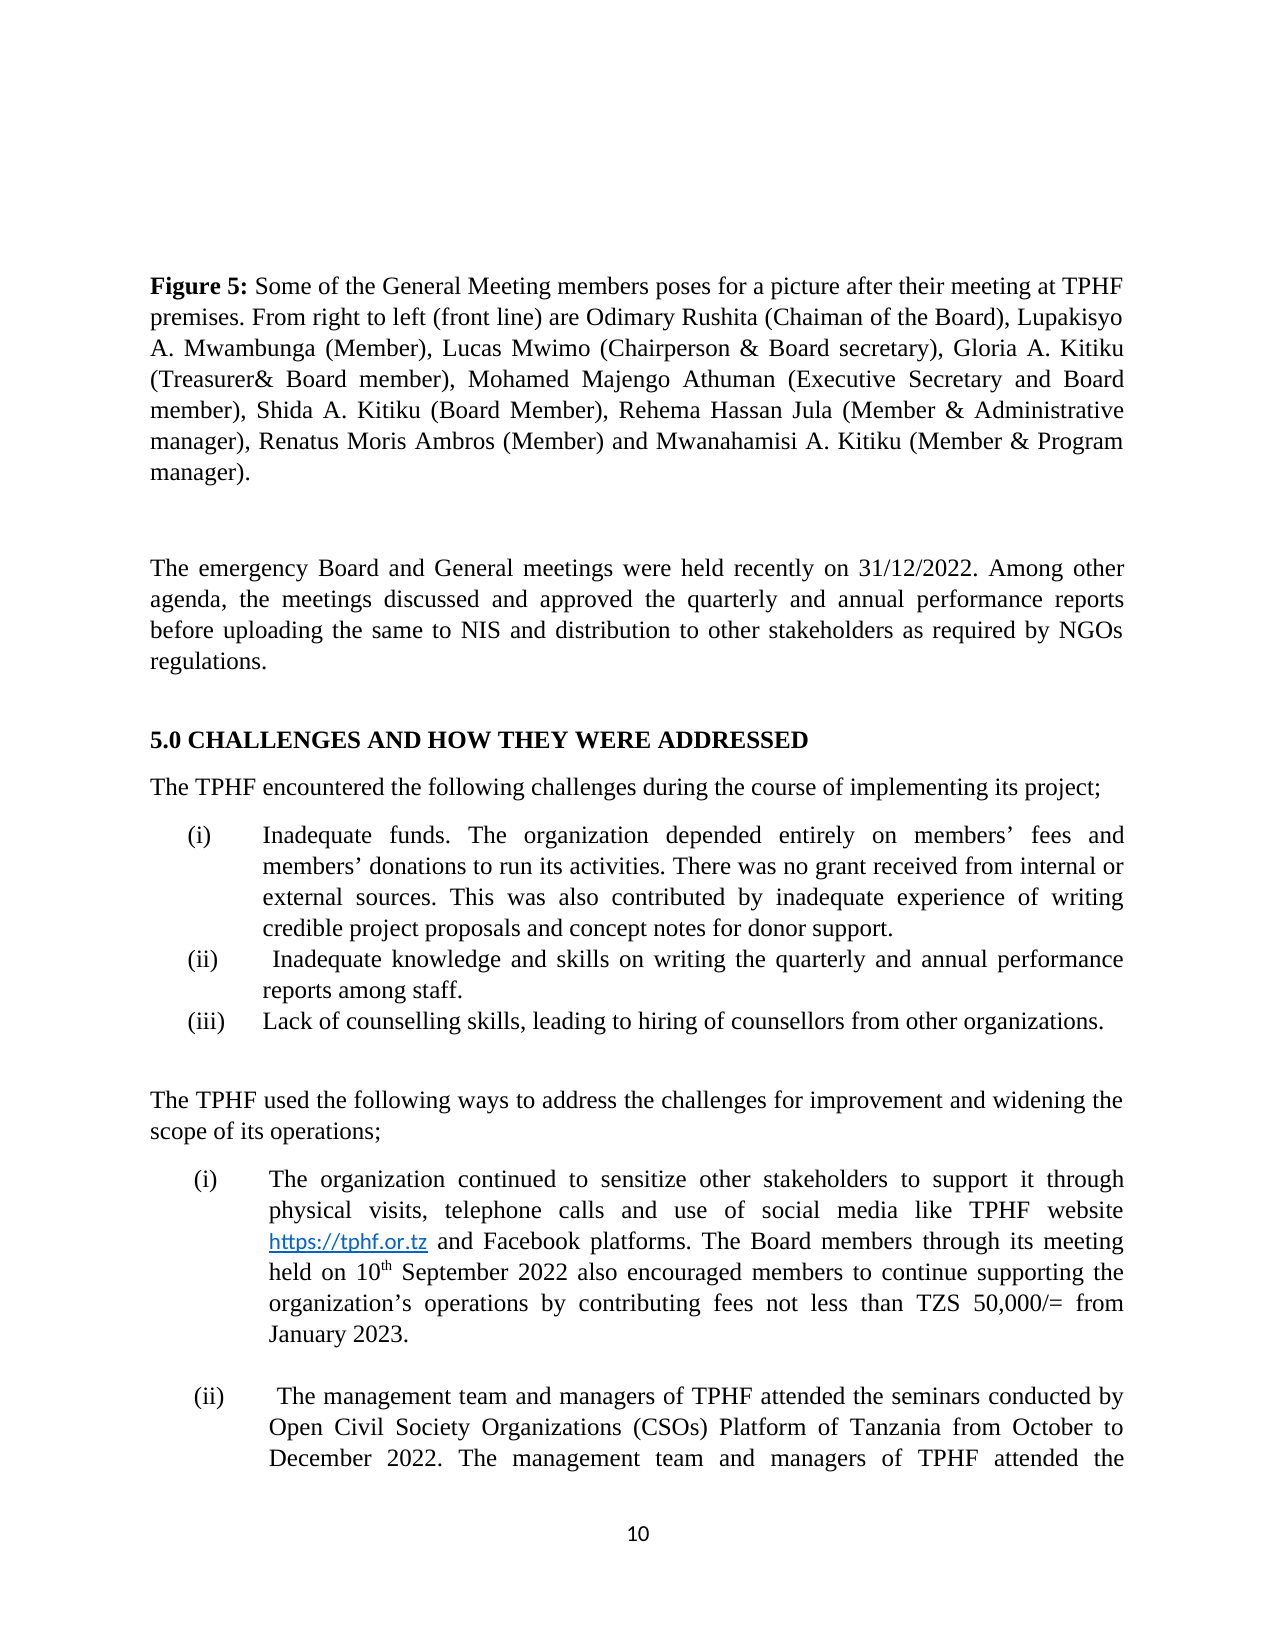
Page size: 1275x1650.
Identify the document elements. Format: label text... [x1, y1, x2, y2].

text The TPHF encountered the following challenges during the course of implementing its project; [150, 772, 1125, 801]
list CHALLENGES AND HOW THEY WERE ADDRESSED [150, 725, 1125, 753]
text The emergency Board and General meetings were held recently on 31/12/2022. Among other agenda, the meetings discussed and approved the quarterly and annual performance reports before uploading the same to NIS and distribution to other stakeholders as required by NGOs regulations. [150, 553, 1125, 675]
list Lack of counselling skills, leading to hiring of counsellors from other organizations. [187, 1006, 1125, 1035]
text Figure 5: Some of the General Meeting members poses for a picture after their meeting at TPHF premises. From right to left (front line) are Odimary Rushita (Chaiman of the Board), Lupakisyo A. Mwambunga (Member), Lucas Mwimo (Chairperson & Board secretary), Gloria A. Kitiku (Treasurer& Board member), Mohamed Majengo Athuman (Executive Secretary and Board member), Shida A. Kitiku (Board Member), Rehema Hassan Jula (Member & Administrative manager), Renatus Moris Ambros (Member) and Mwanahamisi A. Kitiku (Member & Program manager). [150, 271, 1125, 486]
list Inadequate knowledge and skills on writing the quarterly and annual performance reports among staff. [187, 944, 1125, 1004]
text The TPHF used the following ways to address the challenges for improvement and widening the scope of its operations; [150, 1085, 1125, 1145]
list Inadequate funds. The organization depended entirely on members’ fees and members’ donations to run its activities. There was no grant received from internal or external sources. This was also contributed by inadequate experience of writing credible project proposals and concept notes for donor support. [187, 820, 1125, 942]
list The organization continued to sensitize other stakeholders to support it through physical visits, telephone calls and use of social media like TPHF website https://tphf.or.tz and Facebook platforms. The Board members through its meeting held on 10th September 2022 also encouraged members to continue supporting the organization’s operations by contributing fees not less than TZS 50,000/= from January 2023. [194, 1164, 1125, 1348]
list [194, 1381, 1125, 1472]
